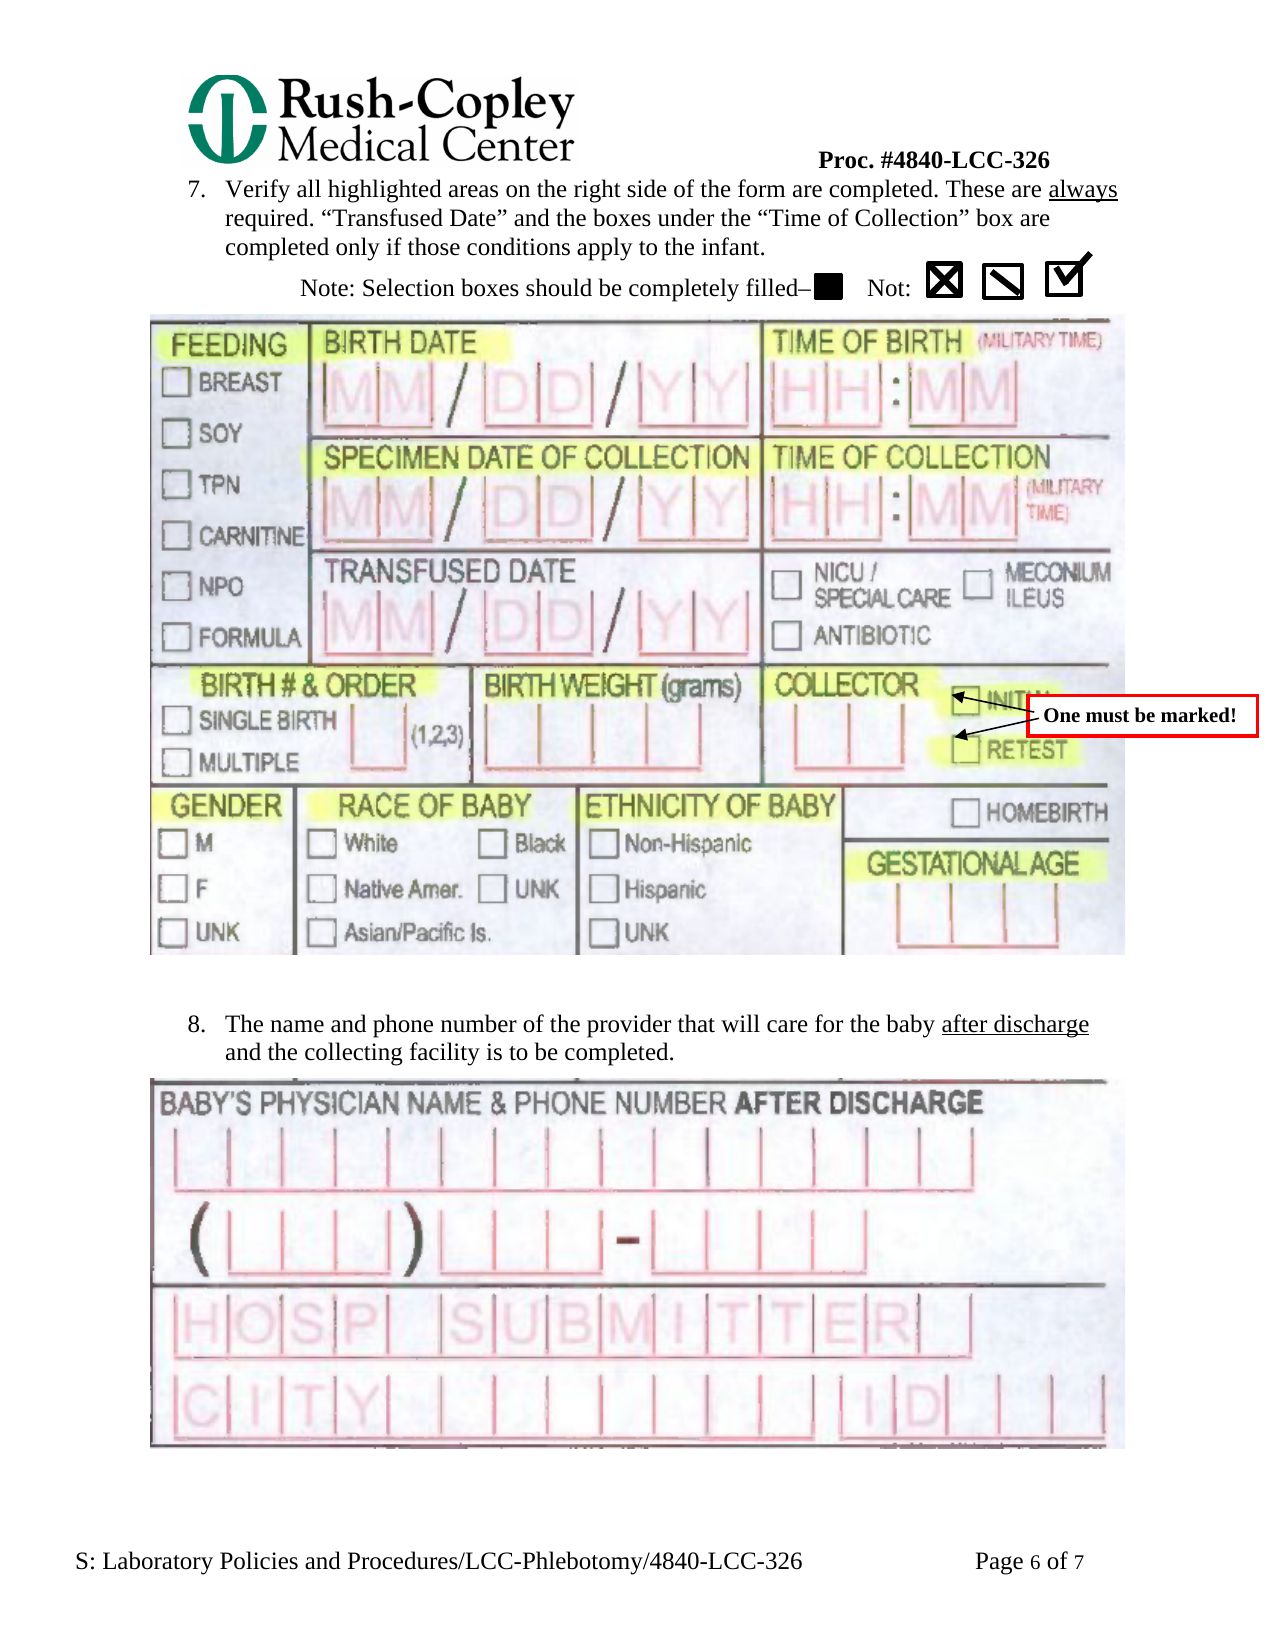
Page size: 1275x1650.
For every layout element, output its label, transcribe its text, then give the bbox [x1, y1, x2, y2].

text Note: Selection boxes should be completely filled– Not: [225, 273, 1125, 302]
picture [150, 314, 1125, 955]
list Verify all highlighted areas on the right side of the form are completed. These are always required. “Transfused Date” and the boxes under the “Time of Collection” box are completed only if those conditions apply to the infant. [187, 174, 1125, 260]
picture [181, 75, 579, 169]
picture [150, 1078, 1125, 1449]
list The name and phone number of the provider that will care for the baby after discharge and the collecting facility is to be completed. [187, 1009, 1125, 1066]
